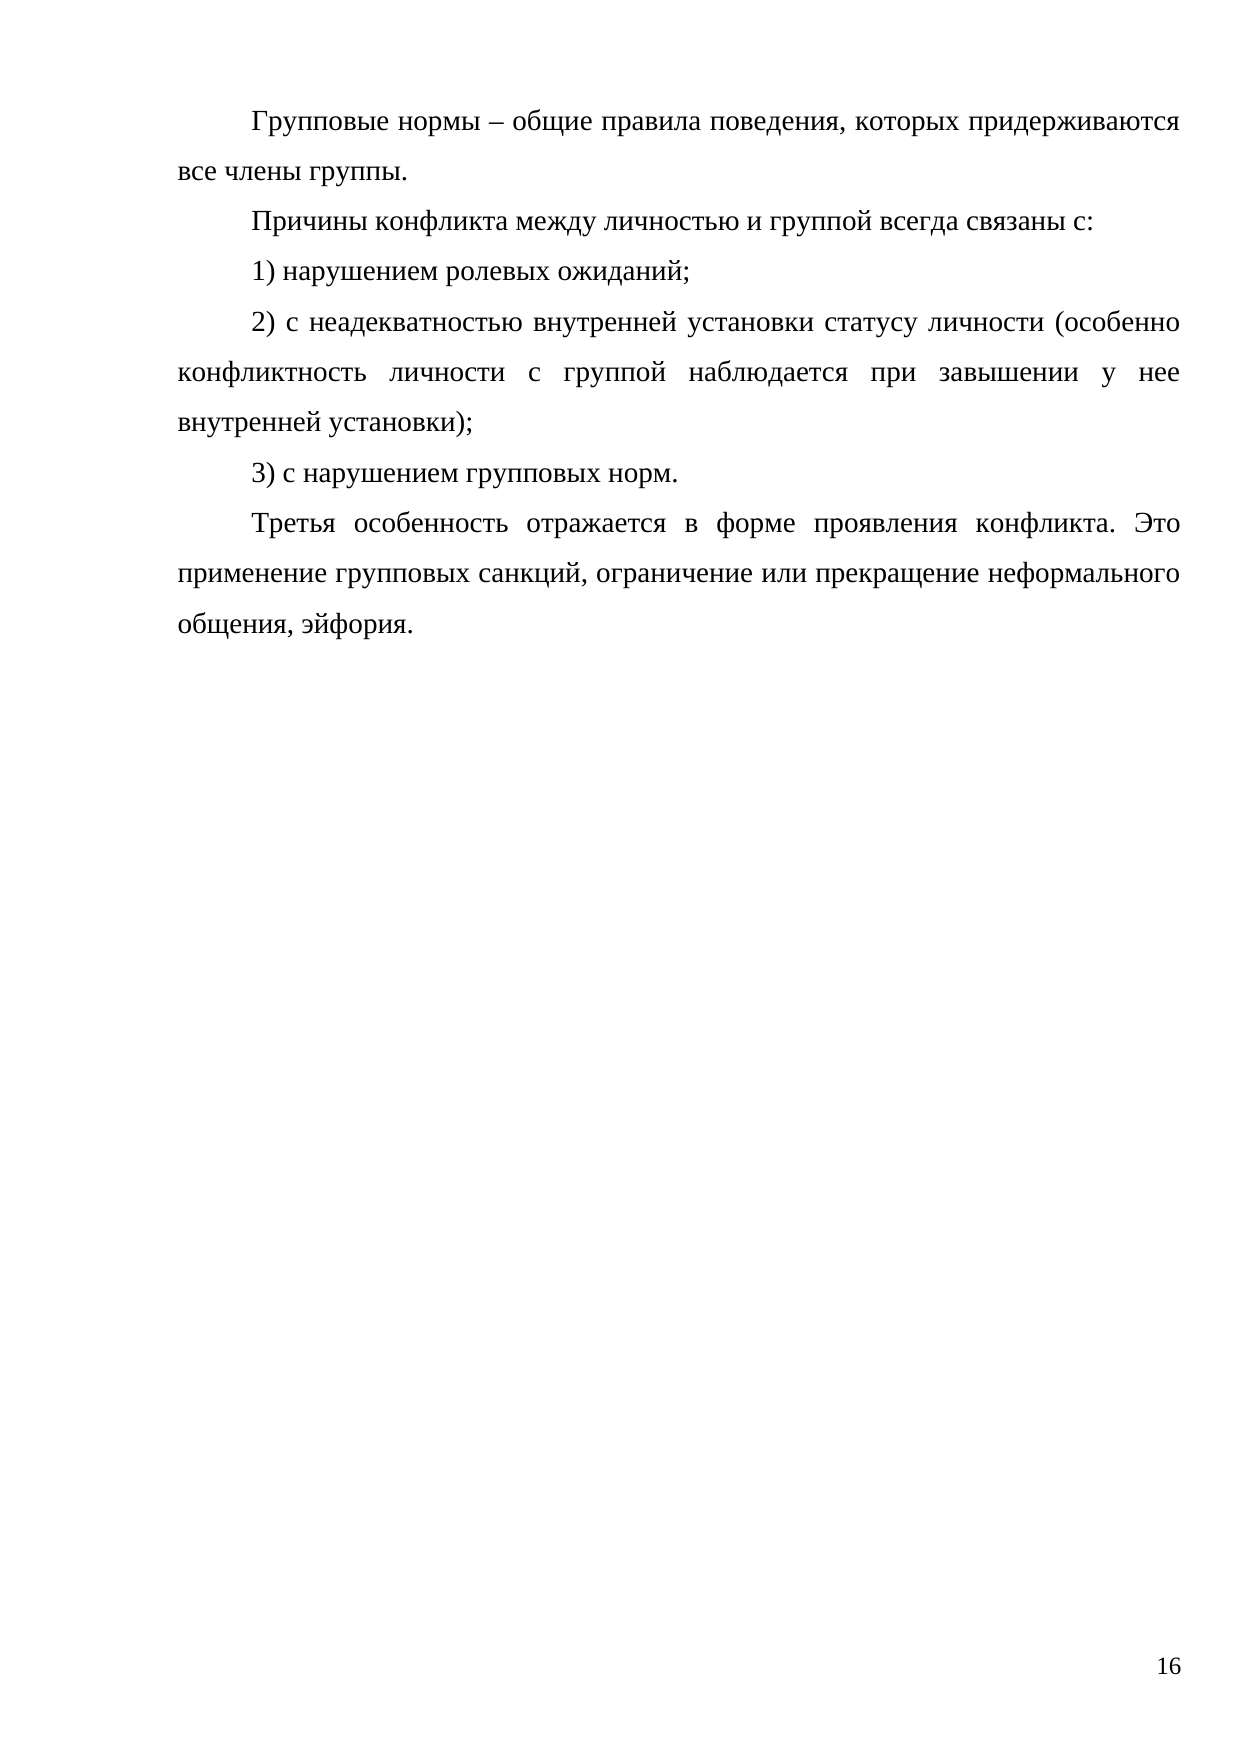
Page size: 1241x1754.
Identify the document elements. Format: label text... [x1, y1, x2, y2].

text 3) с нарушением групповых норм. [177, 455, 1181, 488]
text 1) нарушением ролевых ожиданий; [177, 253, 1181, 287]
text 2) с неадекватностью внутренней установки статусу личности (особенно конфликтность личности с группой наблюдается при завышении у нее внутренней установки); [177, 304, 1181, 438]
text Групповые нормы – общие правила поведения, которых придерживаются все члены группы. [177, 103, 1181, 186]
text Третья особенность отражается в форме проявления конфликта. Это применение групповых санкций, ограничение или прекращение неформального общения, эйфория. [177, 505, 1181, 639]
text Причины конфликта между личностью и группой всегда связаны с: [177, 203, 1181, 237]
